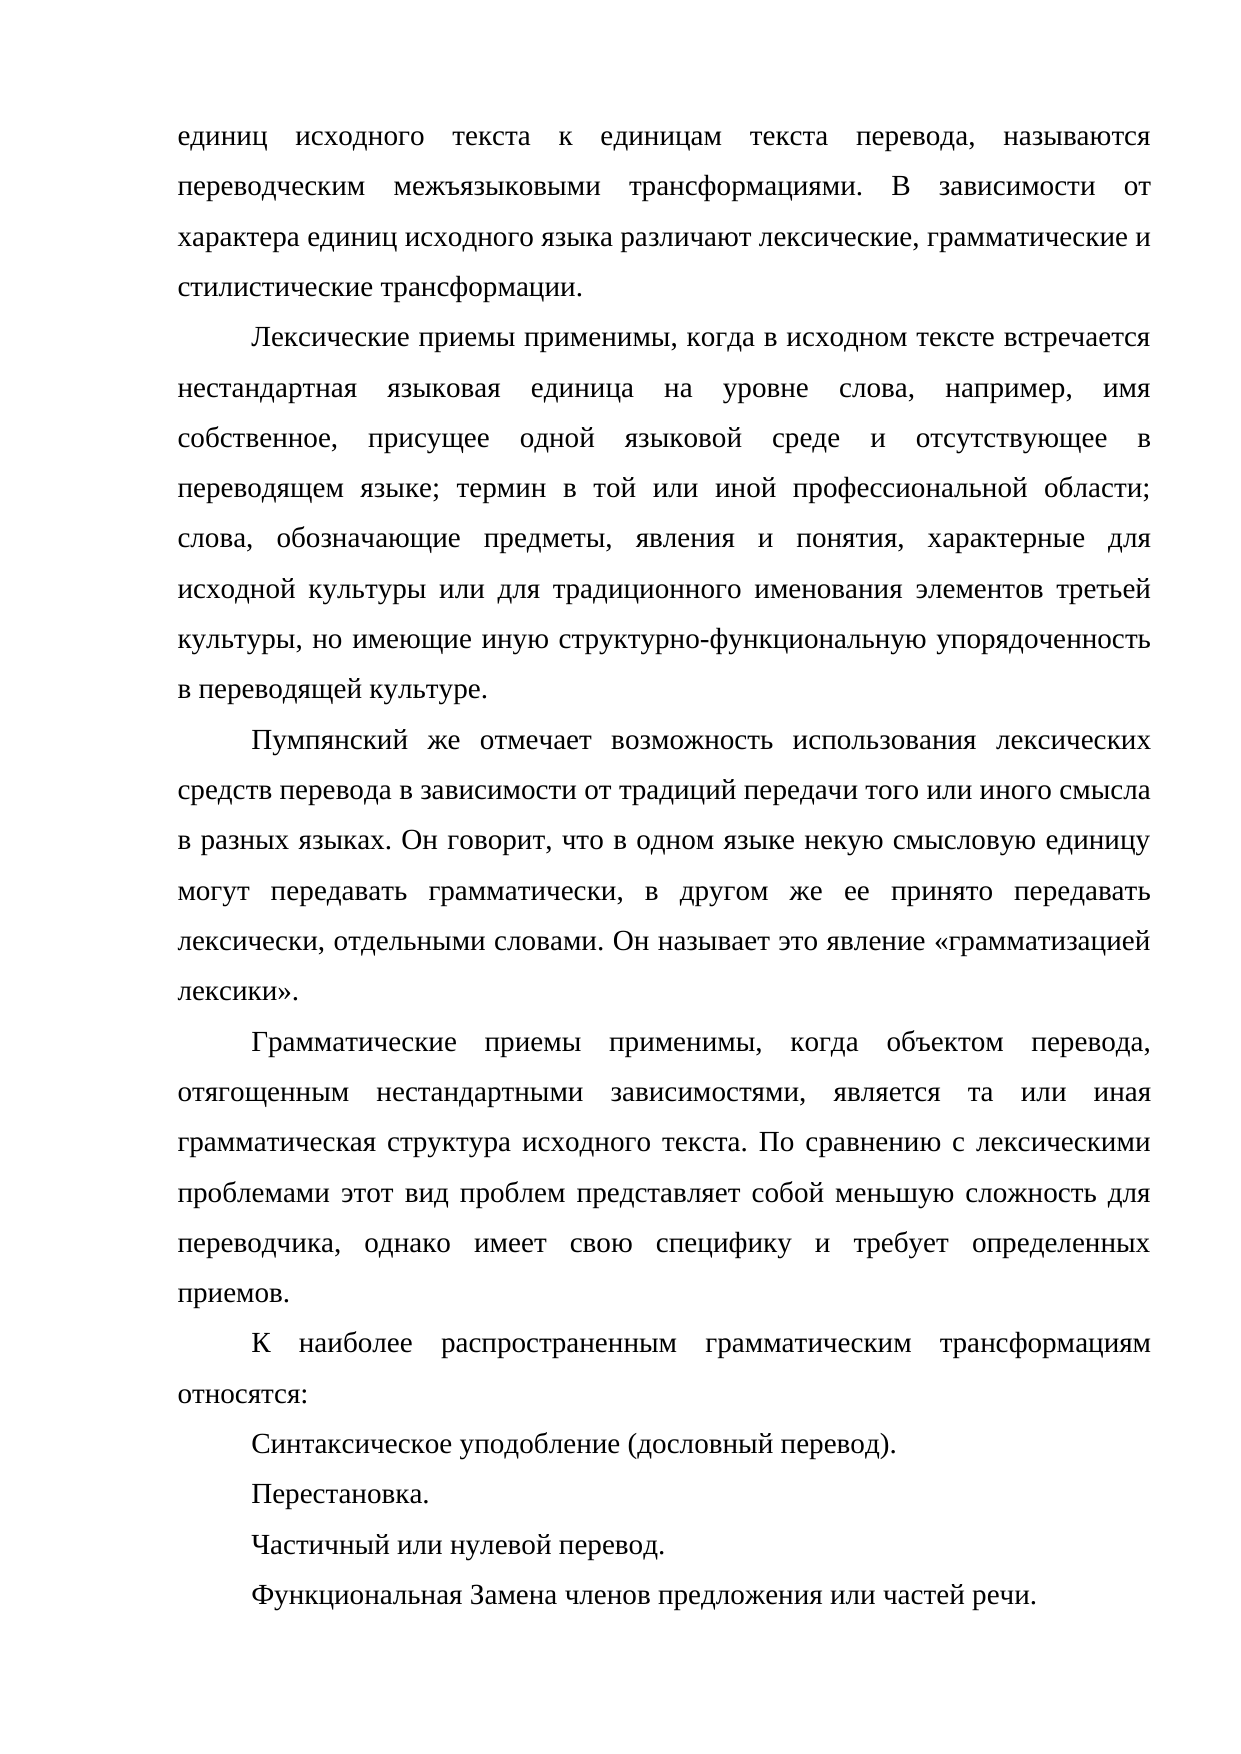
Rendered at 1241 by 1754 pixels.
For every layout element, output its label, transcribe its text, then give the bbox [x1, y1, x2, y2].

text Частичный или нулевой перевод. [177, 1527, 1152, 1560]
text Синтаксическое уподобление (дословный перевод). [177, 1426, 1152, 1460]
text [177, 118, 1152, 303]
text Лексические приемы применимы, когда в исходном тексте встречается нестандартная языковая единица на уровне слова, например, имя собственное, присущее одной языковой среде и отсутствующее в переводящем языке; термин в той или иной профессиональной области; слова, обозначающие предметы, явления и понятия, характерные для исходной культуры или для традиционного именования элементов третьей культуры, но имеющие иную структурно-функциональную упорядоченность в переводящей культуре. [177, 319, 1152, 705]
text Грамматические приемы применимы, когда объектом перевода, отягощенным нестандартными зависимостями, является та или иная грамматическая структура исходного текста. По сравнению с лексическими проблемами этот вид проблем представляет собой меньшую сложность для переводчика, однако имеет свою специфику и требует определенных приемов. [177, 1024, 1152, 1309]
text Пумпянский же отмечает возможность использования лексических средств перевода в зависимости от традиций передачи того или иного смысла в разных языках. Он говорит, что в одном языке некую смысловую единицу могут передавать грамматически, в другом же ее принято передавать лексически, отдельными словами. Он называет это явление «грамматизацией лексики». [177, 722, 1152, 1007]
text К наиболее распространенным грамматическим трансформациям относятся: [177, 1326, 1152, 1409]
text Функциональная Замена членов предложения или частей речи. [177, 1577, 1152, 1611]
text Перестановка. [177, 1477, 1152, 1510]
